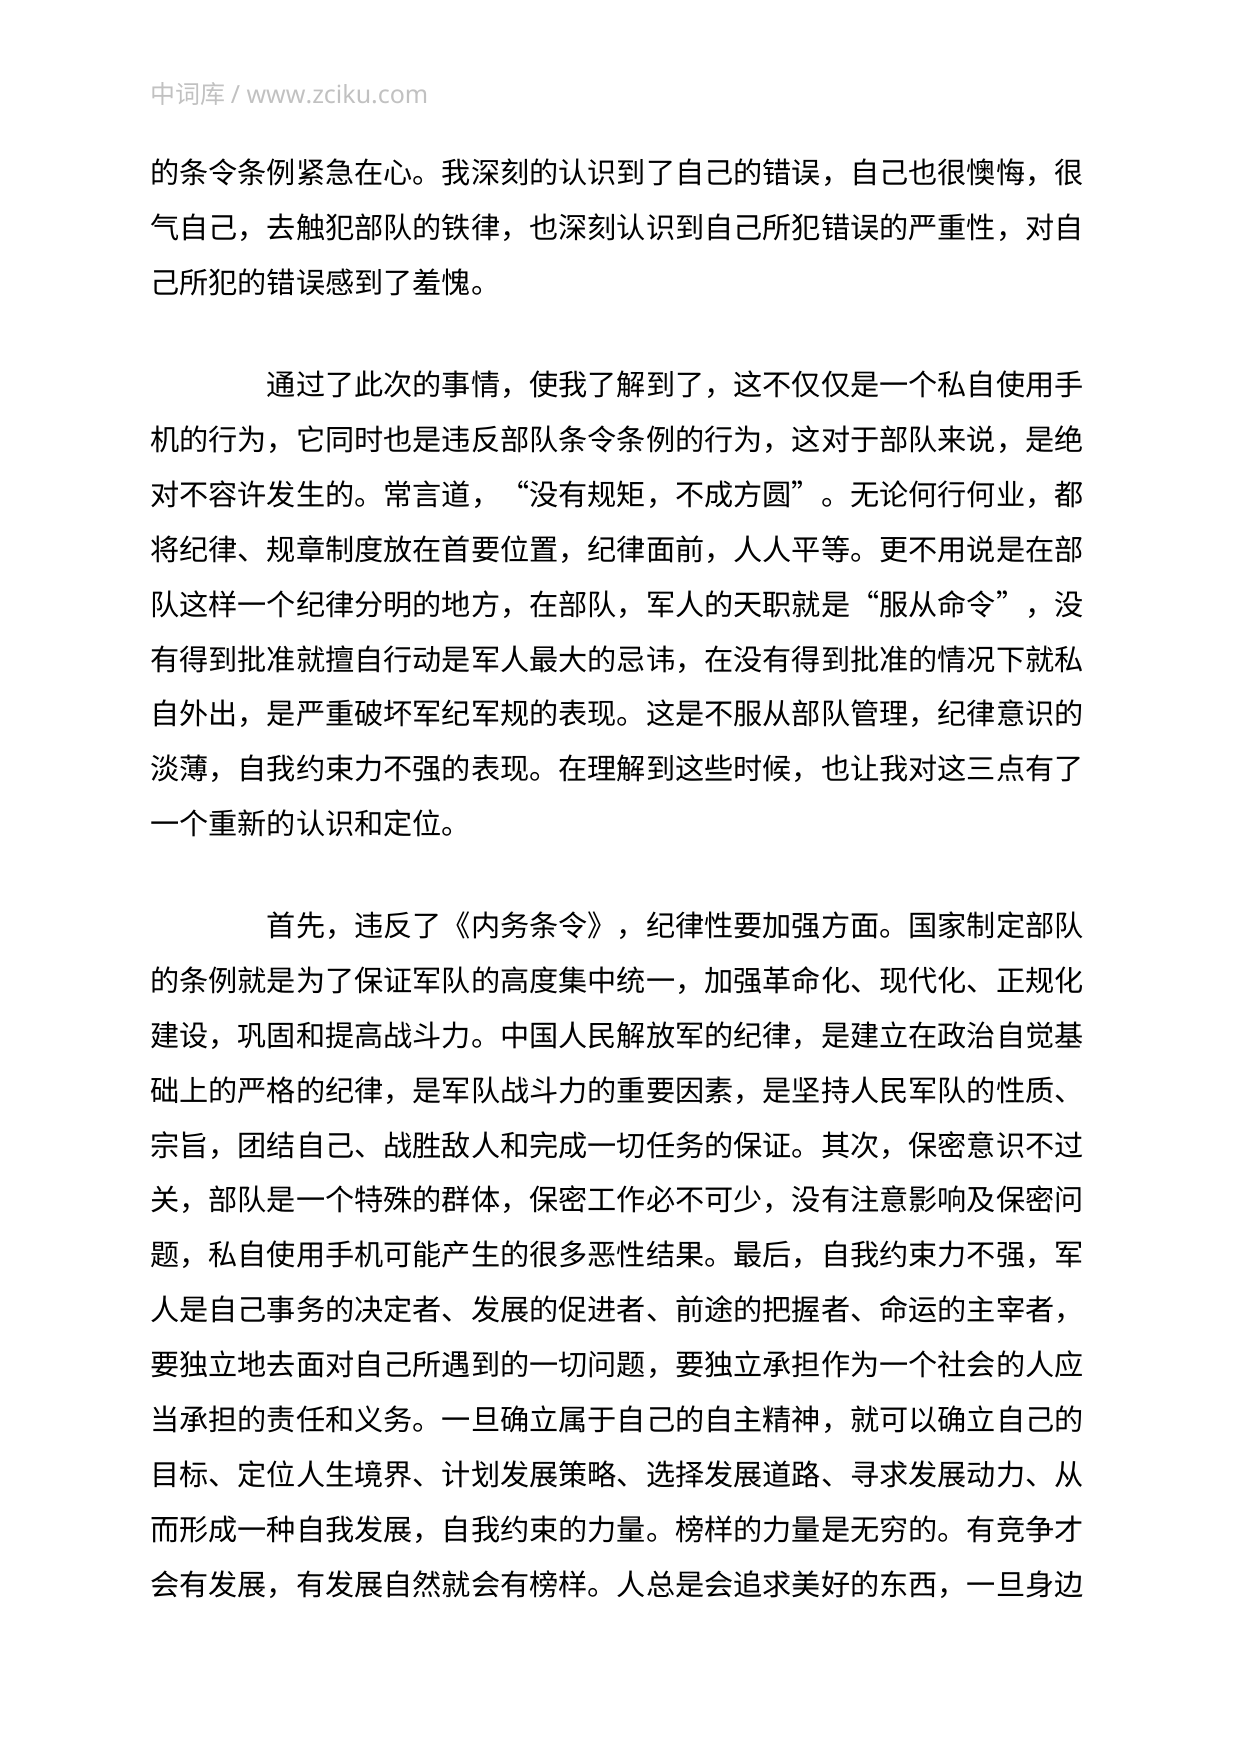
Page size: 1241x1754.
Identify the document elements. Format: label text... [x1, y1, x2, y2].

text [150, 902, 1090, 1603]
text 通过了此次的事情，使我了解到了，这不仅仅是一个私自使用手机的行为，它同时也是违反部队条令条例的行为，这对于部队来说，是绝对不容许发生的。常言道，“没有规矩，不成方圆”。无论何行何业，都将纪律、规章制度放在首要位置，纪律面前，人人平等。更不用说是在部队这样一个纪律分明的地方，在部队，军人的天职就是“服从命令”，没有得到批准就擅自行动是军人最大的忌讳，在没有得到批准的情况下就私自外出，是严重破坏军纪军规的表现。这是不服从部队管理，纪律意识的淡薄，自我约束力不强的表现。在理解到这些时候，也让我对这三点有了一个重新的认识和定位。 [150, 362, 1090, 843]
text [150, 150, 1090, 302]
